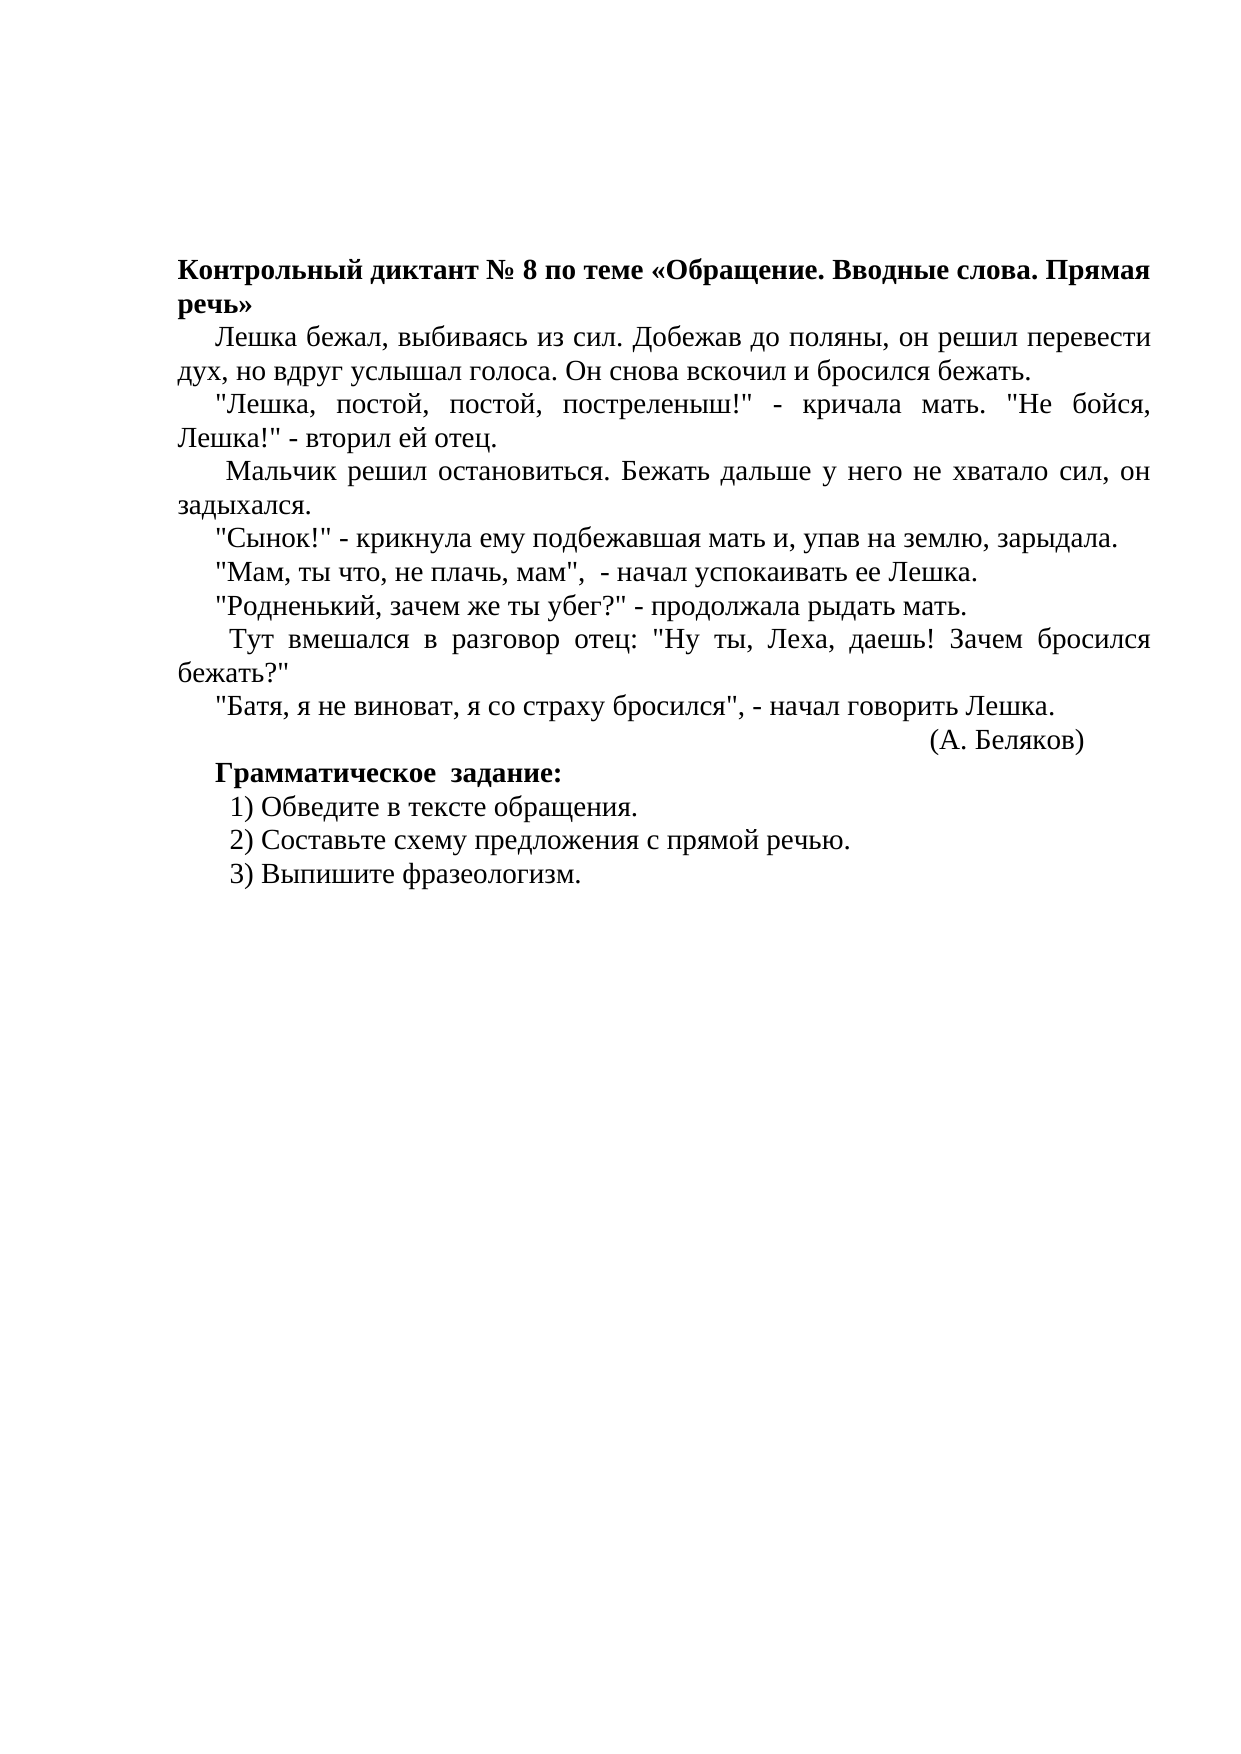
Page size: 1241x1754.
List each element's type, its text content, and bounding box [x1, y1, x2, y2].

text Тут вмешался в разговор отец: "Ну ты, Леха, даешь! Зачем бросился бежать?" [177, 621, 1152, 688]
text "Мам, ты что, не плачь, мам", - начал успокаивать ее Лешка. [177, 554, 1152, 588]
text "Лешка, постой, постой, постреленыш!" - кричала мать. "Не бойся, Лешка!" - вторил ей отец. [177, 386, 1152, 453]
text "Родненький, зачем же ты убег?" - продолжала рыдать мать. [177, 588, 1152, 621]
text "Сынок!" - крикнула ему подбежавшая мать и, упав на землю, зарыдала. [177, 521, 1152, 554]
text (А. Беляков) [177, 722, 1152, 755]
text "Батя, я не виноват, я со страху бросился", - начал говорить Лешка. [177, 688, 1152, 722]
text 2) Составьте схему предложения с прямой речью. [177, 822, 1152, 856]
text Контрольный диктант № 8 по теме «Обращение. Вводные слова. Прямая речь» [177, 252, 1152, 319]
text 1) Обведите в тексте обращения. [177, 789, 1152, 822]
text 3) Выпишите фразеологизм. [177, 856, 1152, 889]
text Лешка бежал, выбиваясь из сил. Добежав до поляны, он решил перевести дух, но вдруг услышал голоса. Он снова вскочил и бросился бежать. [177, 319, 1152, 386]
text Мальчик решил остановиться. Бежать дальше у него не хватало сил, он задыхался. [177, 453, 1152, 521]
text Грамматическое задание: [177, 755, 1152, 789]
